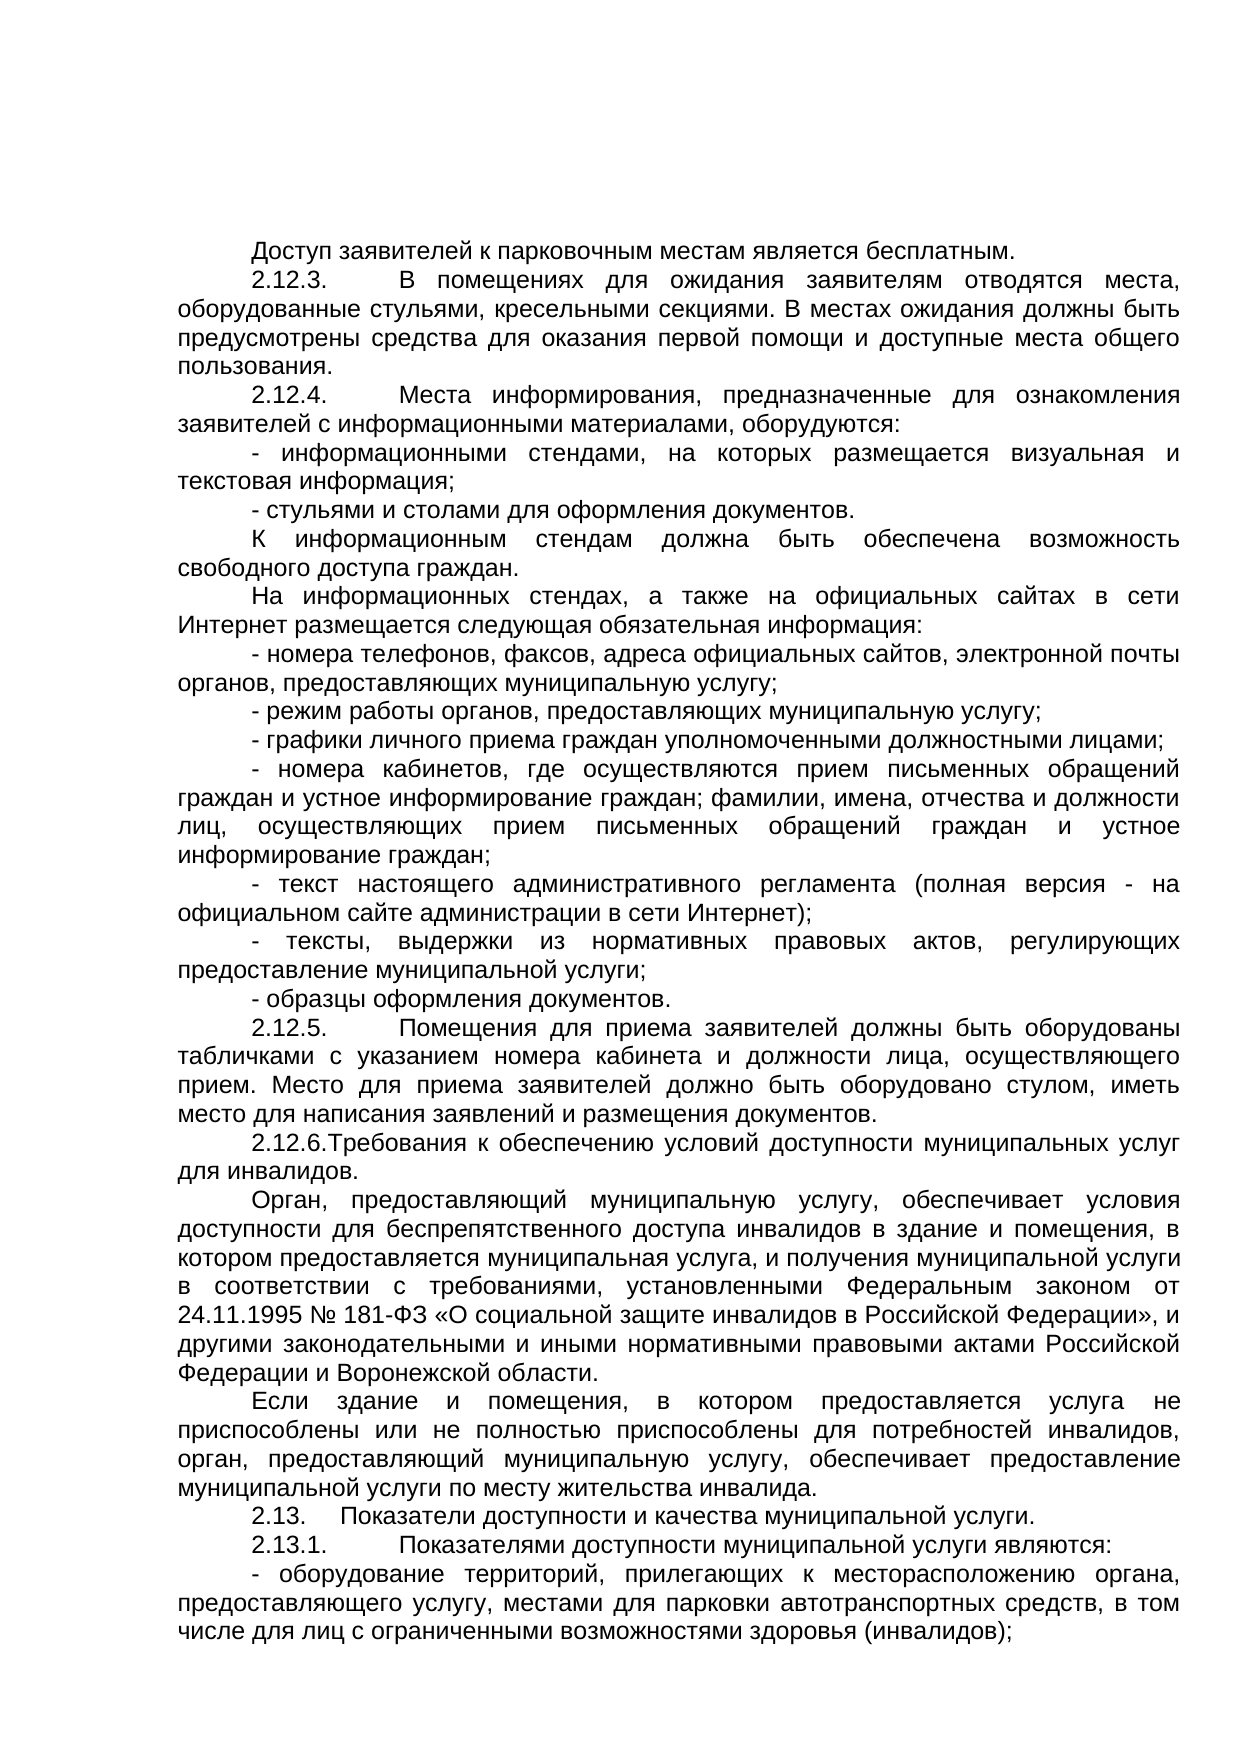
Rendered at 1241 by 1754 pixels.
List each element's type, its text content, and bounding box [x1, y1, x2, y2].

list Показателями доступности муниципальной услуги являются: [177, 1530, 1181, 1559]
text На информационных стендах, а также на официальных сайтах в сети Интернет размещается следующая обязательная информация: [177, 581, 1181, 639]
text - образцы оформления документов. [177, 984, 1181, 1012]
text Если здание и помещения, в котором предоставляется услуга не приспособлены или не полностью приспособлены для потребностей инвалидов, орган, предоставляющий муниципальную услугу, обеспечивает предоставление муниципальной услуги по месту жительства инвалида. [177, 1386, 1181, 1501]
text Орган, предоставляющий муниципальную услугу, обеспечивает условия доступности для беспрепятственного доступа инвалидов в здание и помещения, в котором предоставляется муниципальная услуга, и получения муниципальной услуги в соответствии с требованиями, установленными Федеральным законом от 24.11.1995 № 181-ФЗ «О социальной защите инвалидов в Российской Федерации», и другими законодательными и иными нормативными правовыми актами Российской Федерации и Воронежской области. [177, 1185, 1181, 1386]
text - номера кабинетов, где осуществляются прием письменных обращений граждан и устное информирование граждан; фамилии, имена, отчества и должности лиц, осуществляющих прием письменных обращений граждан и устное информирование граждан; [177, 754, 1181, 869]
text - режим работы органов, предоставляющих муниципальную услугу; [177, 696, 1181, 725]
list В помещениях для ожидания заявителям отводятся места, оборудованные стульями, кресельными секциями. В местах ожидания должны быть предусмотрены средства для оказания первой помощи и доступные места общего пользования. [177, 265, 1181, 380]
text К информационным стендам должна быть обеспечена возможность свободного доступа граждан. [177, 524, 1181, 581]
text - стульями и столами для оформления документов. [177, 495, 1181, 524]
text - текст настоящего административного регламента (полная версия - на официальном сайте администрации в сети Интернет); [177, 869, 1181, 926]
text - информационными стендами, на которых размещается визуальная и текстовая информация; [177, 437, 1181, 495]
list Помещения для приема заявителей должны быть оборудованы табличками с указанием номера кабинета и должности лица, осуществляющего прием. Место для приема заявителей должно быть оборудовано стулом, иметь место для написания заявлений и размещения документов. [177, 1012, 1181, 1127]
text Доступ заявителей к парковочным местам является бесплатным. [177, 236, 1181, 265]
text 2.12.6.Требования к обеспечению условий доступности муниципальных услуг для инвалидов. [177, 1127, 1181, 1185]
list Места информирования, предназначенные для ознакомления заявителей с информационными материалами, оборудуются: [177, 380, 1181, 437]
text - номера телефонов, факсов, адреса официальных сайтов, электронной почты органов, предоставляющих муниципальную услугу; [177, 639, 1181, 696]
text - графики личного приема граждан уполномоченными должностными лицами; [177, 725, 1181, 754]
list Показатели доступности и качества муниципальной услуги. [177, 1501, 1181, 1530]
text - тексты, выдержки из нормативных правовых актов, регулирующих предоставление муниципальной услуги; [177, 926, 1181, 984]
text - оборудование территорий, прилегающих к месторасположению органа, предоставляющего услугу, местами для парковки автотранспортных средств, в том числе для лиц с ограниченными возможностями здоровья (инвалидов); [177, 1559, 1181, 1645]
